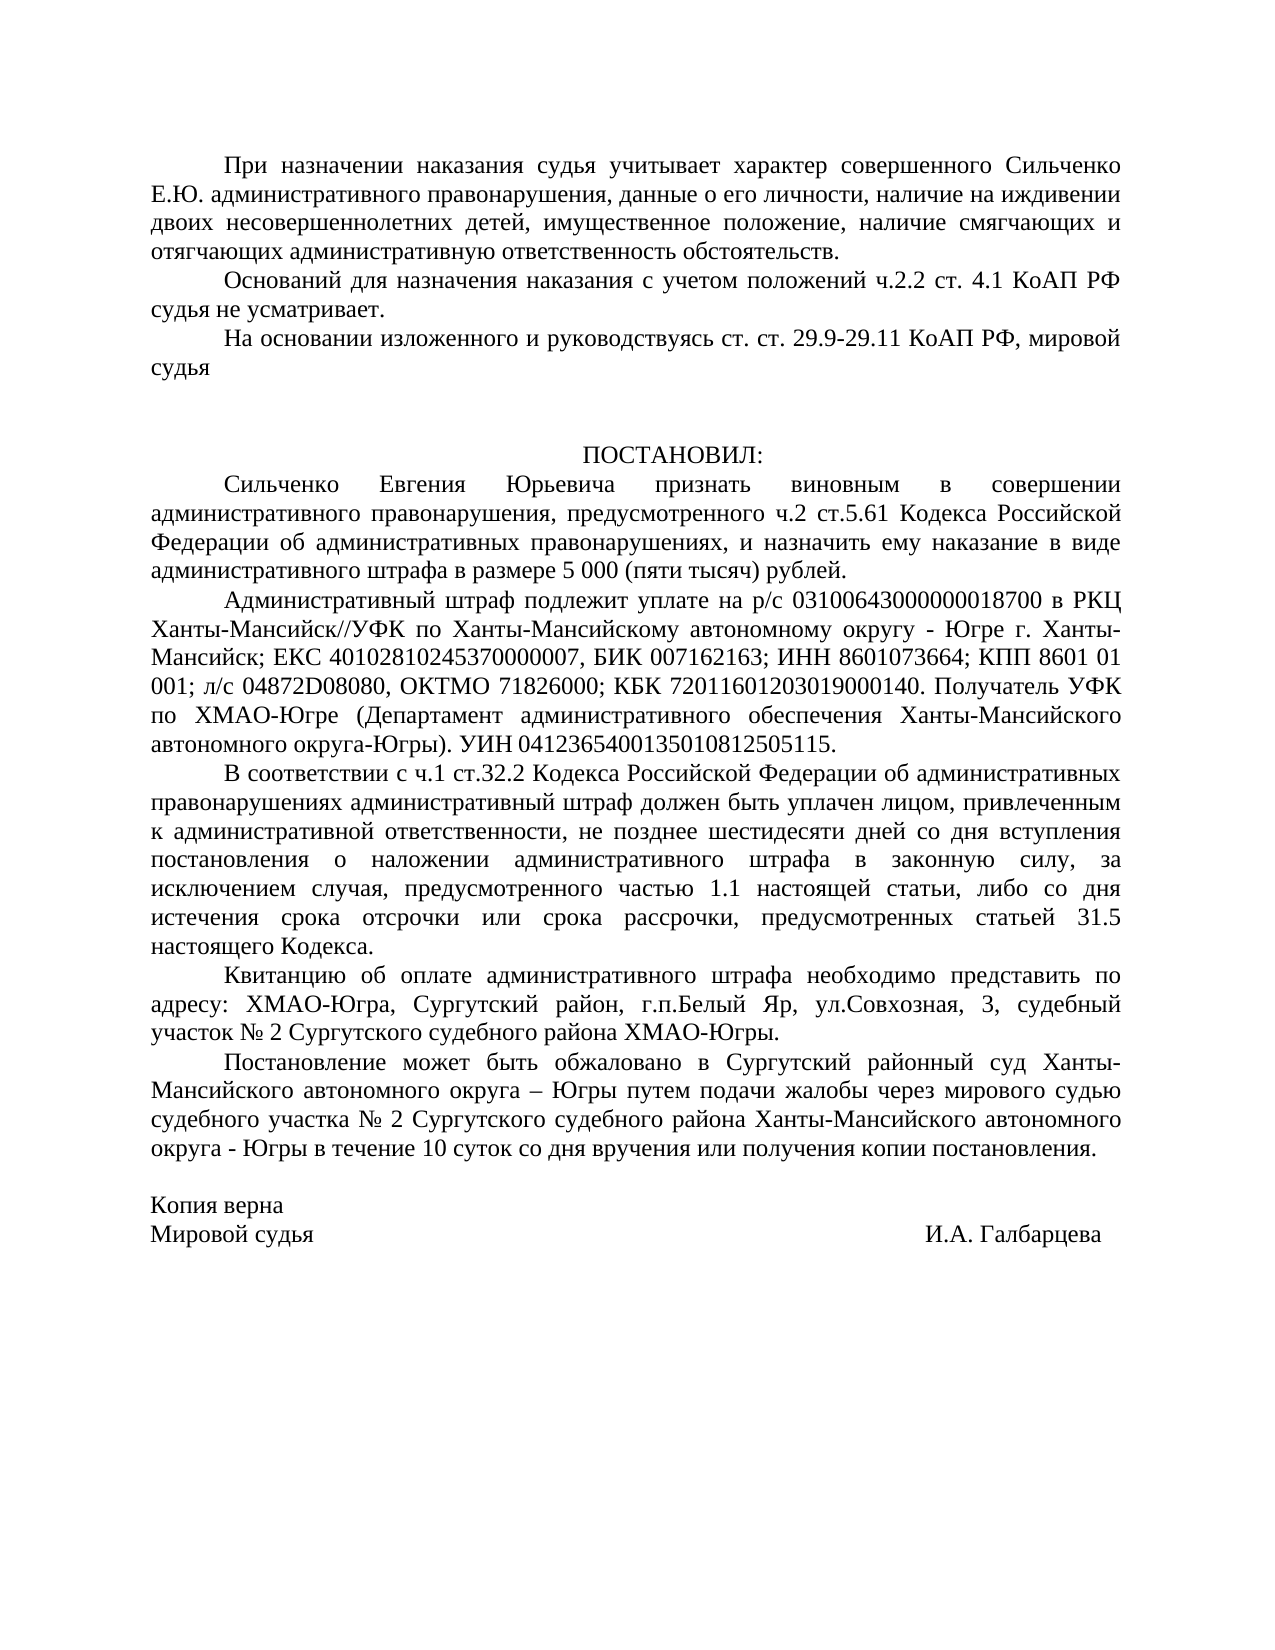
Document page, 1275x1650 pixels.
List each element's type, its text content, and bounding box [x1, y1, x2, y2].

text Административный штраф подлежит уплате на р/с 03100643000000018700 в РКЦ Ханты-Мансийск//УФК по Ханты-Мансийскому автономному округу - Югре г. Ханты-Мансийск; ЕКС 40102810245370000007, БИК 007162163; ИНН 8601073664; КПП 8601 01 001; л/с 04872D08080, ОКТМО 71826000; КБК 72011601203019000140. Получатель УФК по ХМАО-Югре (Департамент административного обеспечения Ханты-Мансийского автономного округа-Югры). УИН 0412365400135010812505115. [151, 585, 1122, 758]
text Оснований для назначения наказания с учетом положений ч.2.2 ст. 4.1 КоАП РФ судья не усматривает. [151, 266, 1122, 323]
text При назначении наказания судья учитывает характер совершенного Сильченко Е.Ю. административного правонарушения, данные о его личности, наличие на иждивении двоих несовершеннолетних детей, имущественное положение, наличие смягчающих и отягчающих административную ответственность обстоятельств. [151, 150, 1122, 265]
text Копия верна [150, 1191, 1125, 1219]
text Постановление может быть обжаловано в Сургутский районный суд Ханты-Мансийского автономного округа – Югры путем подачи жалобы через мирового судью судебного участка № 2 Сургутского судебного района Ханты-Мансийского автономного округа - Югры в течение 10 суток со дня вручения или получения копии постановления. [151, 1047, 1122, 1162]
text Сильченко Евгения Юрьевича признать виновным в совершении административного правонарушения, предусмотренного ч.2 ст.5.61 Кодекса Российской Федерации об административных правонарушениях, и назначить ему наказание в виде административного штрафа в размере 5 000 (пяти тысяч) рублей. [151, 469, 1122, 584]
text ПОСТАНОВИЛ: [151, 440, 1122, 469]
text В соответствии с ч.1 ст.32.2 Кодекса Российской Федерации об административных правонарушениях административный штраф должен быть уплачен лицом, привлеченным к административной ответственности, не позднее шестидесяти дней со дня вступления постановления о наложении административного штрафа в законную силу, за исключением случая, предусмотренного частью 1.1 настоящей статьи, либо со дня истечения срока отсрочки или срока рассрочки, предусмотренных статьей 31.5 настоящего Кодекса. [151, 758, 1122, 959]
text Квитанцию об оплате административного штрафа необходимо представить по адресу: ХМАО-Югра, Сургутский район, г.п.Белый Яр, ул.Совхозная, 3, судебный участок № 2 Сургутского судебного района ХМАО-Югры. [151, 960, 1122, 1046]
text Мировой судья И.А. Галбарцева [150, 1219, 1125, 1248]
text На основании изложенного и руководствуясь ст. ст. 29.9-29.11 КоАП РФ, мировой судья [151, 323, 1122, 381]
